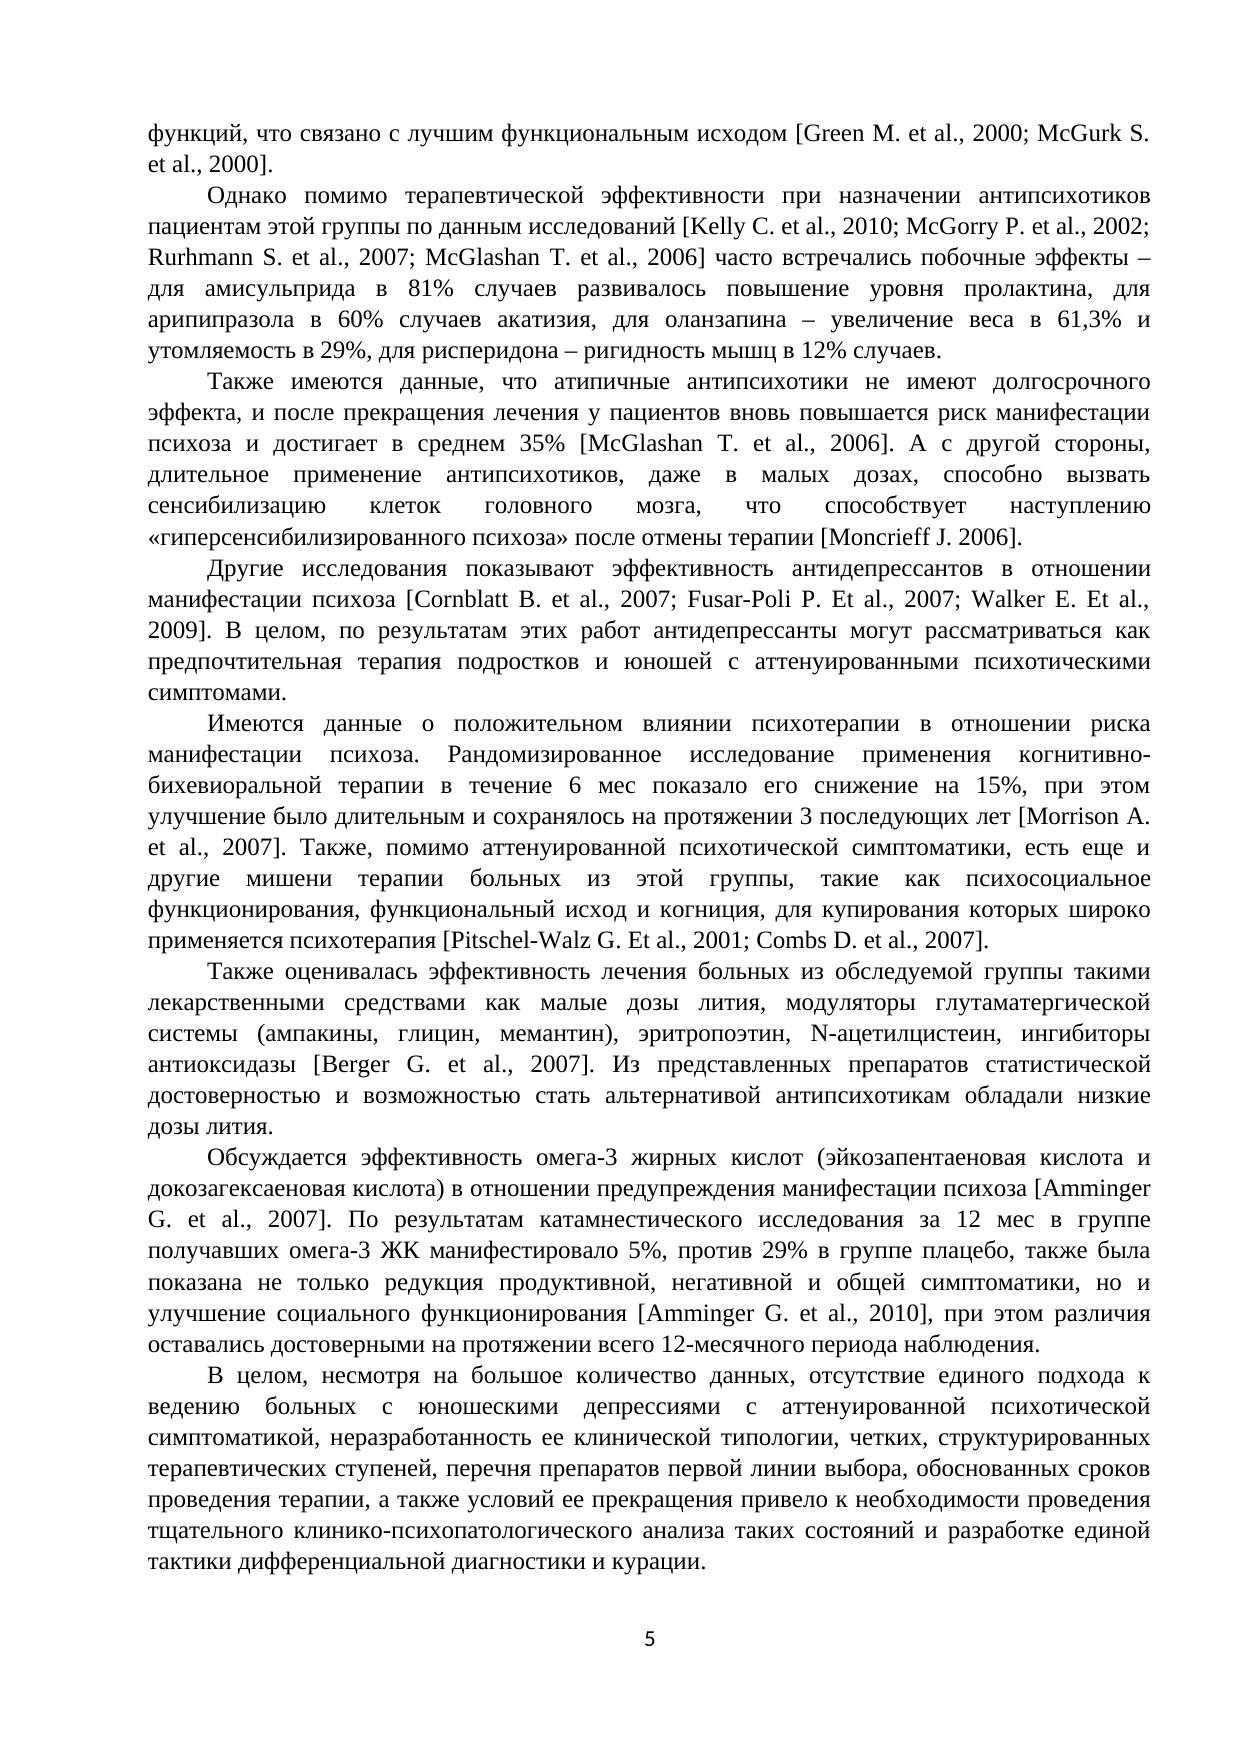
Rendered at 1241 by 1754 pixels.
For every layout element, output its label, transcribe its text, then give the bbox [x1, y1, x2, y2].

text Другие исследования показывают эффективность антидепрессантов в отношении манифестации психоза [Cornblatt B. et al., 2007; Fusar-Poli P. Et al., 2007; Walker E. Et al., 2009]. В целом, по результатам этих работ антидепрессанты могут рассматриваться как предпочтительная терапия подростков и юношей с аттенуированными психотическими симптомами. [148, 553, 1152, 706]
text Имеются данные о положительном влиянии психотерапии в отношении риска манифестации психоза. Рандомизированное исследование применения когнитивно-бихевиоральной терапии в течение 6 мес показало его снижение на 15%, при этом улучшение было длительным и сохранялось на протяжении 3 последующих лет [Morrison A. et al., 2007]. Также, помимо аттенуированной психотической симптоматики, есть еще и другие мишени терапии больных из этой группы, такие как психосоциальное функционирования, функциональный исход и когниция, для купирования которых широко применяется психотерапия [Pitschel-Walz G. Et al., 2001; Combs D. et al., 2007]. [148, 708, 1152, 954]
text Также имеются данные, что атипичные антипсихотики не имеют долгосрочного эффекта, и после прекращения лечения у пациентов вновь повышается риск манифестации психоза и достигает в среднем 35% [McGlashan T. et al., 2006]. А с другой стороны, длительное применение антипсихотиков, даже в малых дозах, способно вызвать сенсибилизацию клеток головного мозга, что способствует наступлению «гиперсенсибилизированного психоза» после отмены терапии [Moncrieff J. 2006]. [148, 366, 1152, 550]
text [148, 118, 1152, 178]
text Также оценивалась эффективность лечения больных из обследуемой группы такими лекарственными средствами как малые дозы лития, модуляторы глутаматергической системы (ампакины, глицин, мемантин), эритропоэтин, N-ацетилцистеин, ингибиторы антиоксидазы [Berger G. et al., 2007]. Из представленных препаратов статистической достоверностью и возможностью стать альтернативой антипсихотикам обладали низкие дозы лития. [148, 956, 1152, 1140]
text Однако помимо терапевтической эффективности при назначении антипсихотиков пациентам этой группы по данным исследований [Kelly C. et al., 2010; McGorry P. et al., 2002; Rurhmann S. et al., 2007; McGlashan T. et al., 2006] часто встречались побочные эффекты – для амисульприда в 81% случаев развивалось повышение уровня пролактина, для арипипразола в 60% случаев акатизия, для оланзапина – увеличение веса в 61,3% и утомляемость в 29%, для рисперидона – ригидность мышц в 12% случаев. [148, 180, 1152, 364]
text Обсуждается эффективность омега-3 жирных кислот (эйкозапентаеновая кислота и докозагексаеновая кислота) в отношении предупреждения манифестации психоза [Amminger G. et al., 2007]. По результатам катамнестического исследования за 12 мес в группе получавших омега-3 ЖК манифестировало 5%, против 29% в группе плацебо, также была показана не только редукция продуктивной, негативной и общей симптоматики, но и улучшение социального функционирования [Amminger G. et al., 2010], при этом различия оставались достоверными на протяжении всего 12-месячного периода наблюдения. [148, 1142, 1152, 1357]
text В целом, несмотря на большое количество данных, отсутствие единого подхода к ведению больных с юношескими депрессиями с аттенуированной психотической симптоматикой, неразработанность ее клинической типологии, четких, структурированных терапевтических ступеней, перечня препаратов первой линии выбора, обоснованных сроков проведения терапии, а также условий ее прекращения привело к необходимости проведения тщательного клинико-психопатологического анализа таких состояний и разработке единой тактики дифференциальной диагностики и курации. [148, 1360, 1152, 1575]
